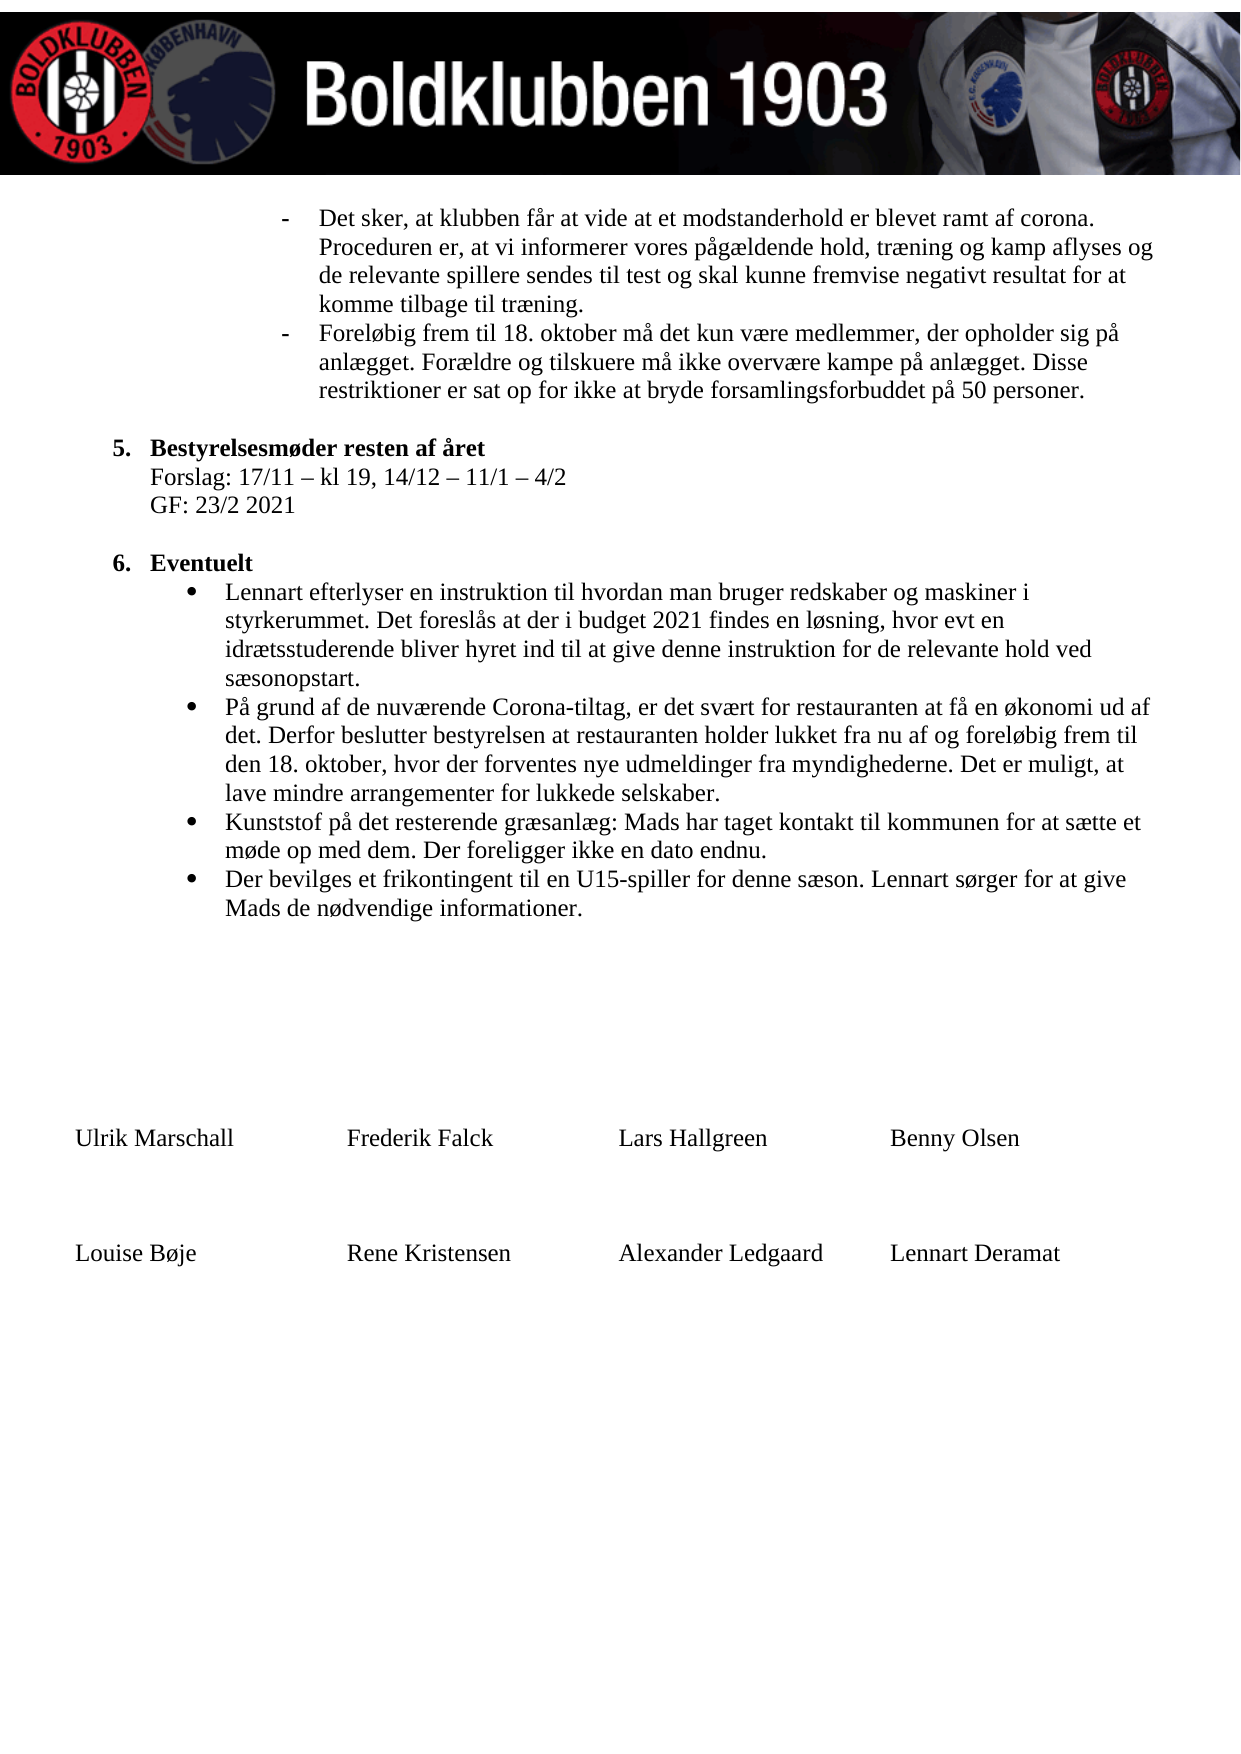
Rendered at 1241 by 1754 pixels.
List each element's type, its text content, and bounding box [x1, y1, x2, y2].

picture [0, 12, 1241, 175]
text Louise Bøje Rene Kristensen Alexander Ledgaard Lennart Deramat [75, 1238, 1165, 1267]
list Det sker, at klubben får at vide at et modstanderhold er blevet ramt af corona. Proceduren er, at vi informerer vores pågældende hold, træning og kamp aflyses og de relevante spillere sendes til test og skal kunne fremvise negativt resultat for at komme tilbage til træning. [281, 203, 1165, 318]
text GF: 23/2 2021 [150, 491, 1165, 519]
list Lennart efterlyser en instruktion til hvordan man bruger redskaber og maskiner i styrkerummet. Det foreslås at der i budget 2021 findes en løsning, hvor evt en idrætsstuderende bliver hyret ind til at give denne instruktion for de relevante hold ved sæsonopstart. [187, 577, 1165, 692]
list Kunststof på det resterende græsanlæg: Mads har taget kontakt til kommunen for at sætte et møde op med dem. Der foreligger ikke en dato endnu. [187, 807, 1165, 864]
list Foreløbig frem til 18. oktober må det kun være medlemmer, der opholder sig på anlægget. Forældre og tilskuere må ikke overvære kampe på anlægget. Disse restriktioner er sat op for ikke at bryde forsamlingsforbuddet på 50 personer. [281, 318, 1165, 404]
list På grund af de nuværende Corona-tiltag, er det svært for restauranten at få en økonomi ud af det. Derfor beslutter bestyrelsen at restauranten holder lukket fra nu af og foreløbig frem til den 18. oktober, hvor der forventes nye udmeldinger fra myndighederne. Det er muligt, at lave mindre arrangementer for lukkede selskaber. [187, 692, 1165, 807]
list Der bevilges et frikontingent til en U15-spiller for denne sæson. Lennart sørger for at give Mads de nødvendige informationer. [187, 864, 1165, 922]
list Eventuelt [112, 548, 1165, 577]
list Bestyrelsesmøder resten af året [112, 433, 1165, 462]
text Forslag: 17/11 – kl 19, 14/12 – 11/1 – 4/2 [150, 462, 1165, 491]
text Ulrik Marschall Frederik Falck Lars Hallgreen Benny Olsen [75, 1123, 1165, 1152]
